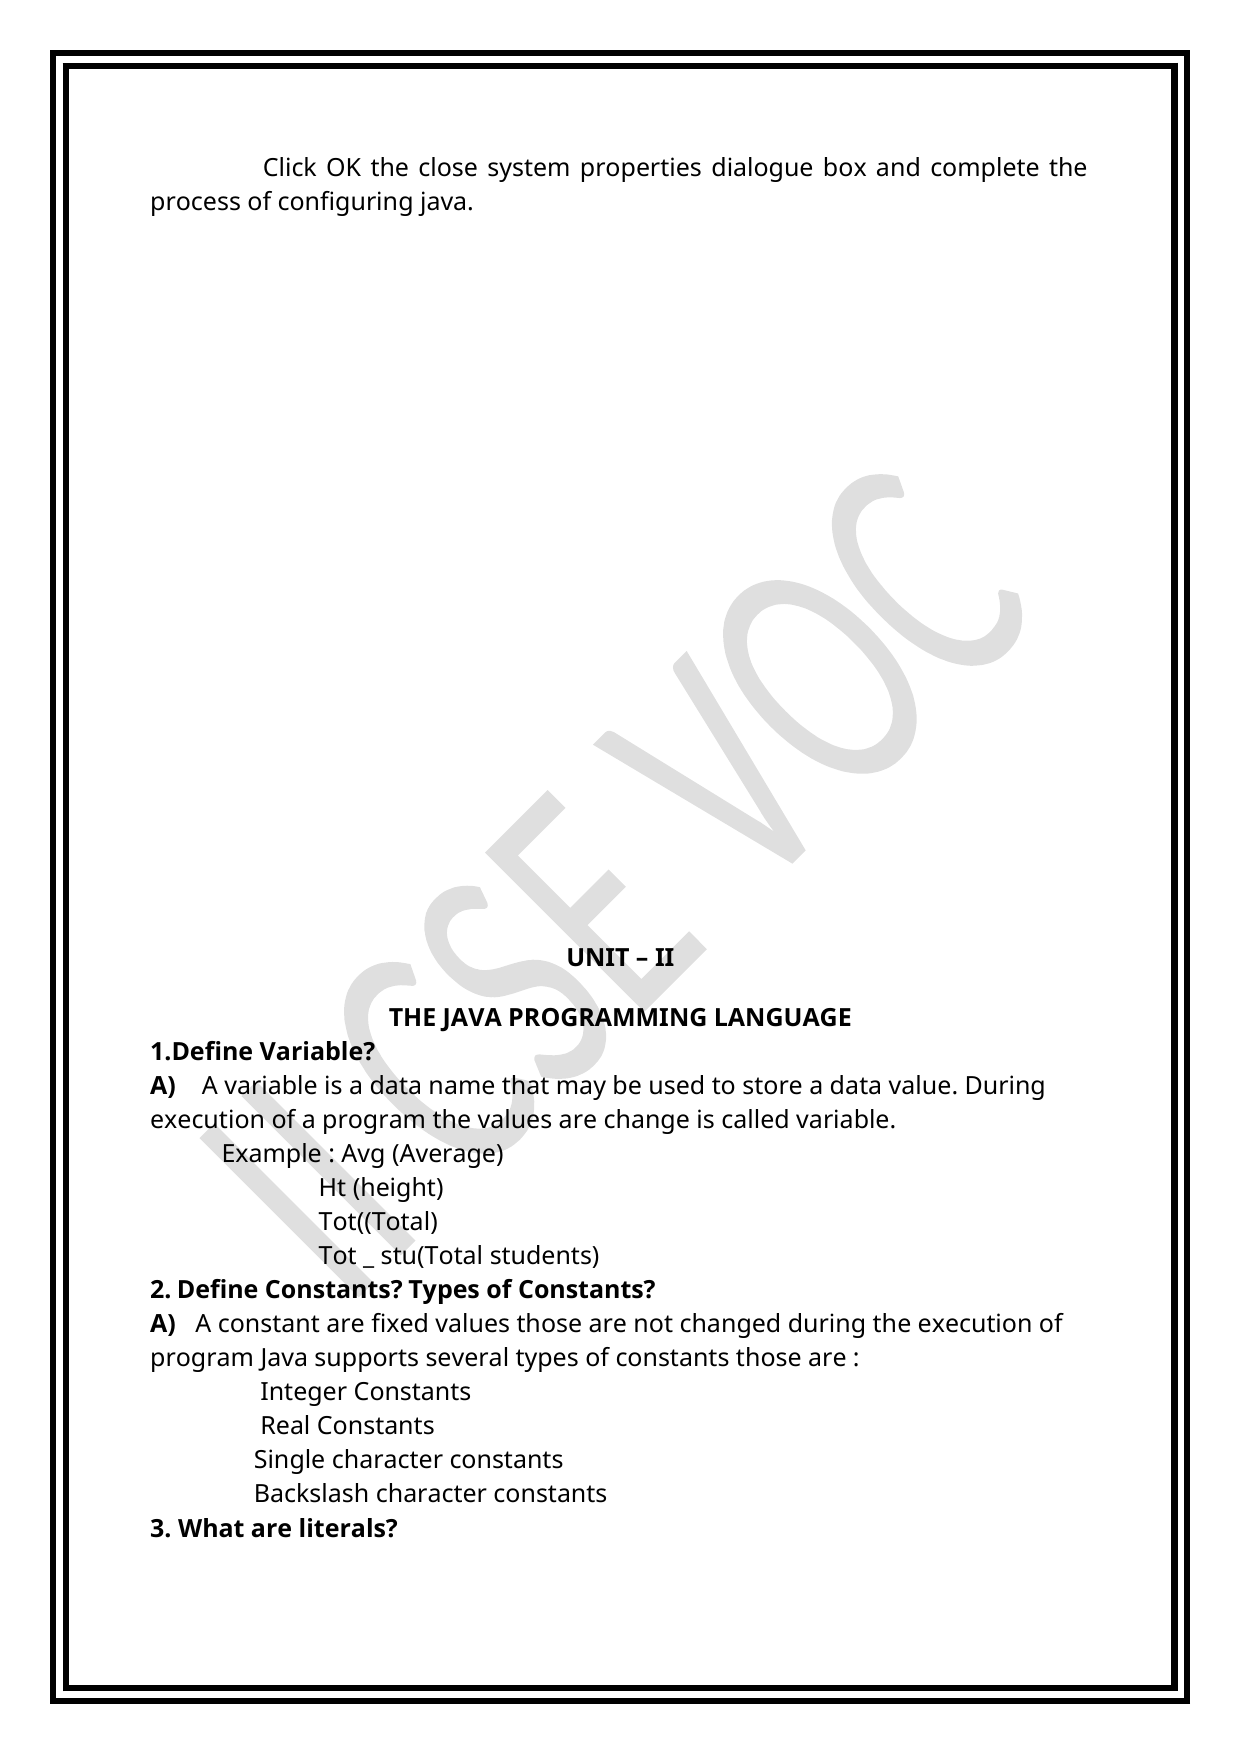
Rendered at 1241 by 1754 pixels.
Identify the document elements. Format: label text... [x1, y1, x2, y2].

text Click OK the close system properties dialogue box and complete the process of configuring java. [150, 150, 1090, 218]
text THE JAVA PROGRAMMING LANGUAGE [150, 999, 1090, 1033]
text 1.Define Variable? [150, 1033, 1090, 1067]
text Integer Constants [150, 1374, 1090, 1408]
text Backslash character constants [150, 1476, 1090, 1510]
text Tot((Total) [150, 1204, 1090, 1238]
text 3. What are literals? [150, 1510, 1090, 1544]
text Ht (height) [150, 1169, 1090, 1204]
text UNIT – II [150, 939, 1090, 973]
text A) A variable is a data name that may be used to store a data value. During execution of a program the values are change is called variable. [150, 1067, 1090, 1136]
text Example : Avg (Average) [150, 1136, 1090, 1169]
text Real Constants [150, 1408, 1090, 1442]
text Tot _ stu(Total students) [150, 1238, 1090, 1272]
text A) A constant are fixed values those are not changed during the execution of program Java supports several types of constants those are : [150, 1306, 1090, 1374]
text 2. Define Constants? Types of Constants? [150, 1272, 1090, 1306]
text Single character constants [150, 1442, 1090, 1476]
